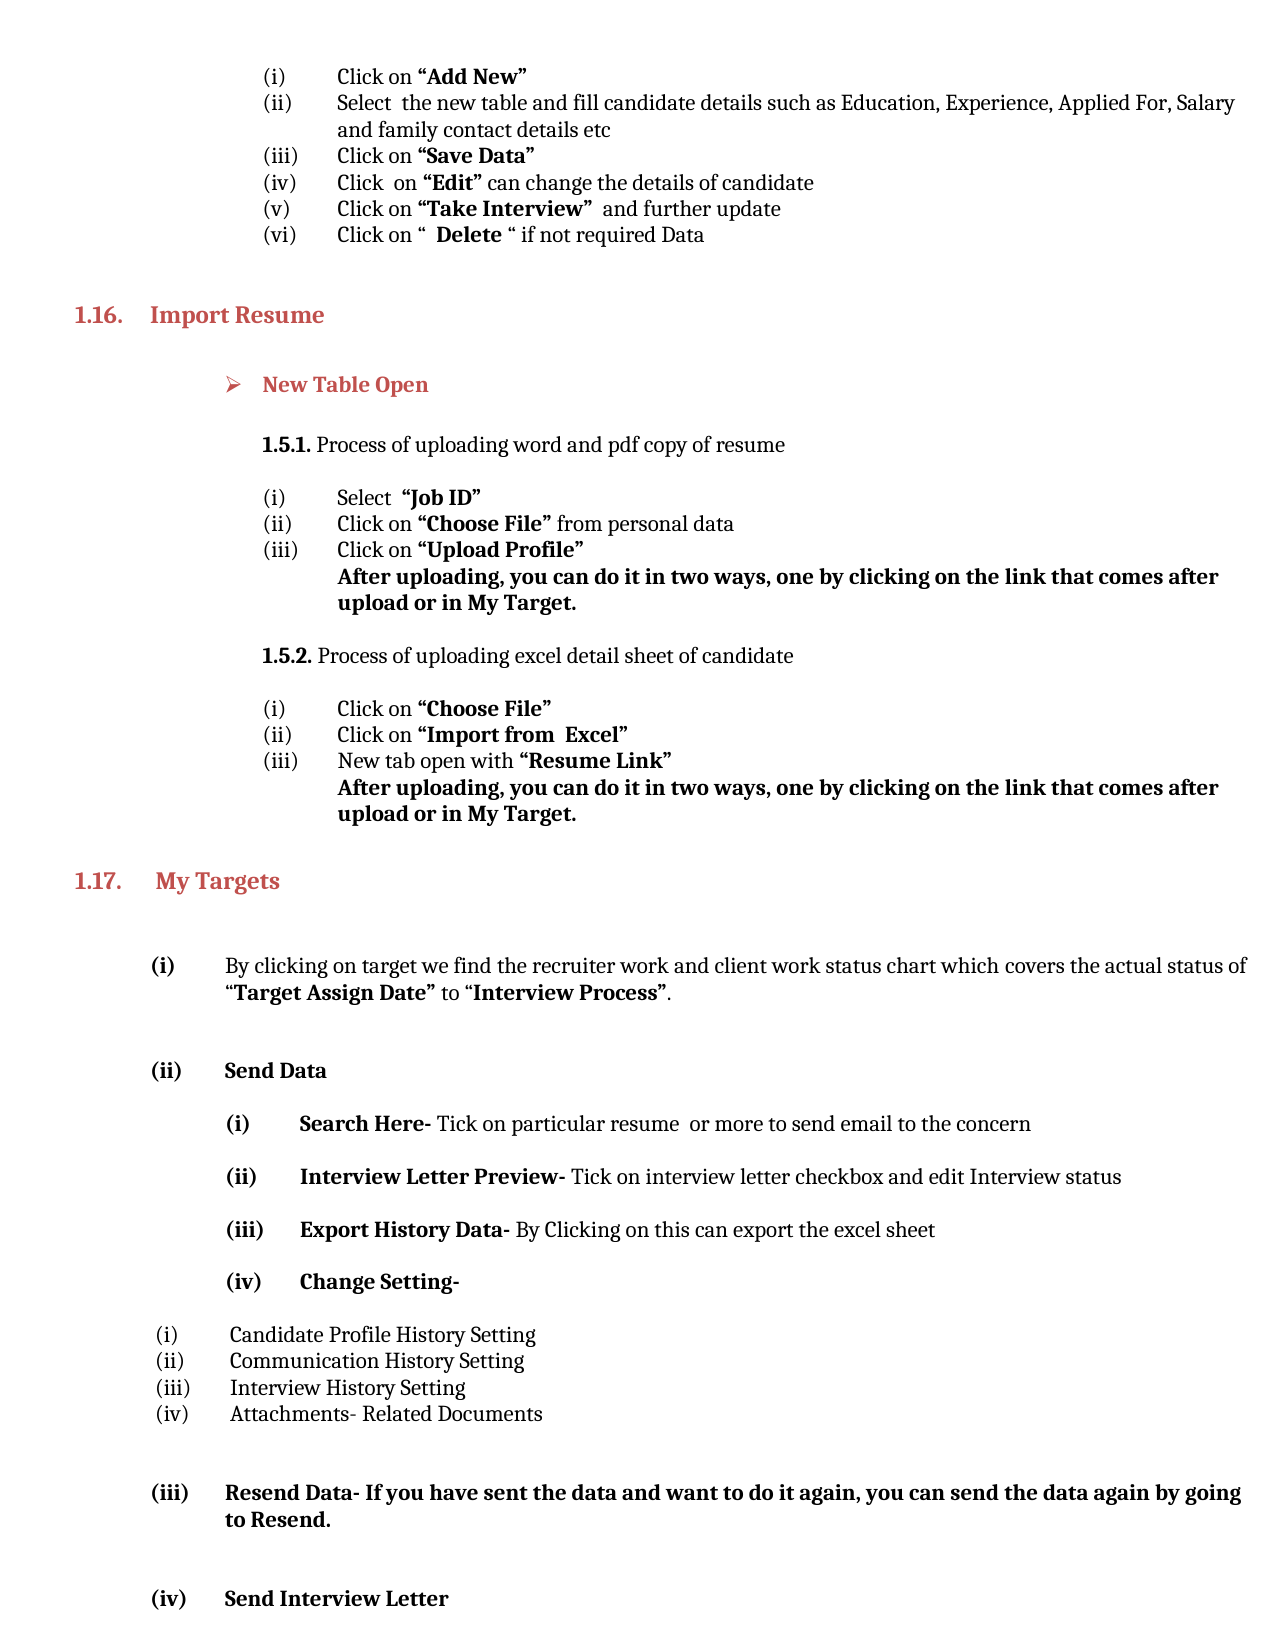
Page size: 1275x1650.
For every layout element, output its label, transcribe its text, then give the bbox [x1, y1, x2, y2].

list Change Setting- [225, 1269, 1266, 1296]
list Click on “Edit” can change the details of candidate [262, 169, 1266, 196]
list By clicking on target we find the recruiter work and client work status chart which covers the actual status of “Target Assign Date” to “Interview Process”. [150, 953, 1266, 1006]
list Select “Job ID” [262, 484, 1266, 511]
list Send Data [150, 1058, 1266, 1085]
list Attachments- Related Documents [155, 1401, 1266, 1427]
text 1.5.2. Process of uploading excel detail sheet of candidate [262, 643, 1266, 669]
list Search Here- Tick on particular resume or more to send email to the concern [225, 1111, 1266, 1137]
list Click on “Upload Profile” [262, 537, 1266, 564]
list Interview History Setting [155, 1374, 1266, 1401]
text After uploading, you can do it in two ways, one by clicking on the link that comes after upload or in My Target. [337, 774, 1266, 827]
list New tab open with “Resume Link” [262, 748, 1266, 774]
list Resend Data- If you have sent the data and want to do it again, you can send the data again by going to Resend. [150, 1480, 1266, 1533]
list Click on “Import from Excel” [262, 722, 1266, 748]
list Send Interview Letter [150, 1585, 1266, 1612]
text After uploading, you can do it in two ways, one by clicking on the link that comes after upload or in My Target. [337, 564, 1266, 616]
list Select the new table and fill candidate details such as Education, Experience, Applied For, Salary and family contact details etc [262, 90, 1266, 143]
list New Table Open [225, 358, 1266, 406]
list Click on “Save Data” [262, 143, 1266, 169]
list Click on “Take Interview” and further update [262, 196, 1266, 222]
list Click on “Choose File” [262, 695, 1266, 722]
list Export History Data- By Clicking on this can export the excel sheet [225, 1216, 1266, 1243]
text 1.5.1. Process of uploading word and pdf copy of resume [262, 432, 1266, 458]
list Click on “Choose File” from personal data [262, 511, 1266, 537]
list My Targets [75, 867, 1266, 895]
list Interview Letter Preview- Tick on interview letter checkbox and edit Interview status [225, 1164, 1266, 1190]
list Click on “Add New” [262, 64, 1266, 90]
list Click on “ Delete “ if not required Data [262, 222, 1266, 248]
list Import Resume [75, 301, 1266, 330]
list Candidate Profile History Setting [155, 1322, 1266, 1348]
list Communication History Setting [155, 1348, 1266, 1374]
